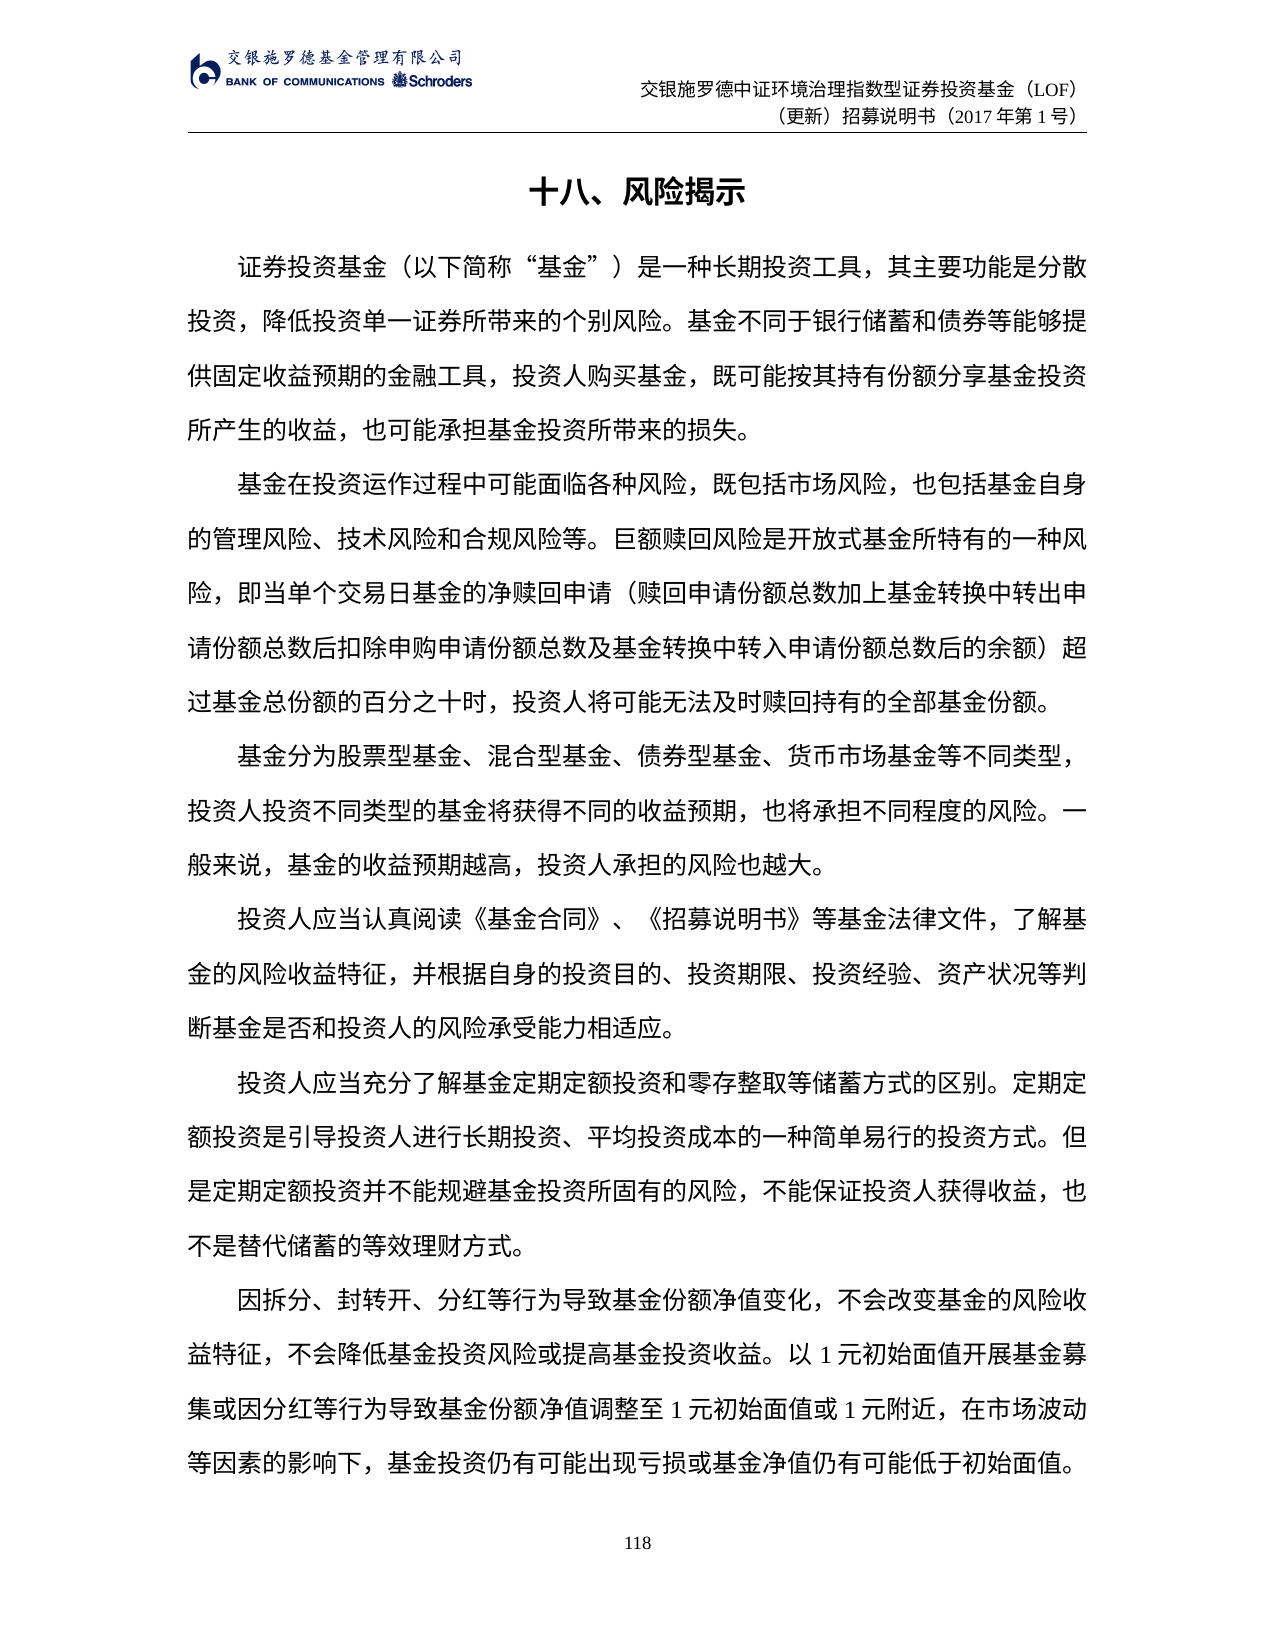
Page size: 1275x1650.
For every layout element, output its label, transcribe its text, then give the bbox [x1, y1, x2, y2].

text 投资人应当充分了解基金定期定额投资和零存整取等储蓄方式的区别。定期定额投资是引导投资人进行长期投资、平均投资成本的一种简单易行的投资方式。但是定期定额投资并不能规避基金投资所固有的风险，不能保证投资人获得收益，也不是替代储蓄的等效理财方式。 [187, 1063, 1087, 1262]
picture [190, 50, 472, 89]
text 十八、风险揭示 [187, 167, 1087, 212]
text 证券投资基金（以下简称“基金”）是一种长期投资工具，其主要功能是分散投资，降低投资单一证券所带来的个别风险。基金不同于银行储蓄和债券等能够提供固定收益预期的金融工具，投资人购买基金，既可能按其持有份额分享基金投资所产生的收益，也可能承担基金投资所带来的损失。 [187, 247, 1087, 447]
text 基金在投资运作过程中可能面临各种风险，既包括市场风险，也包括基金自身的管理风险、技术风险和合规风险等。巨额赎回风险是开放式基金所特有的一种风险，即当单个交易日基金的净赎回申请（赎回申请份额总数加上基金转换中转出申请份额总数后扣除申购申请份额总数及基金转换中转入申请份额总数后的余额）超过基金总份额的百分之十时，投资人将可能无法及时赎回持有的全部基金份额。 [187, 465, 1087, 719]
text 投资人应当认真阅读《基金合同》、《招募说明书》等基金法律文件，了解基金的风险收益特征，并根据自身的投资目的、投资期限、投资经验、资产状况等判断基金是否和投资人的风险承受能力相适应。 [187, 900, 1087, 1045]
text 基金分为股票型基金、混合型基金、债券型基金、货币市场基金等不同类型，投资人投资不同类型的基金将获得不同的收益预期，也将承担不同程度的风险。一般来说，基金的收益预期越高，投资人承担的风险也越大。 [187, 737, 1087, 882]
text 因拆分、封转开、分红等行为导致基金份额净值变化，不会改变基金的风险收益特征，不会降低基金投资风险或提高基金投资收益。以1元初始面值开展基金募集或因分红等行为导致基金份额净值调整至1元初始面值或1元附近，在市场波动等因素的影响下，基金投资仍有可能出现亏损或基金净值仍有可能低于初始面值。 [187, 1281, 1087, 1480]
